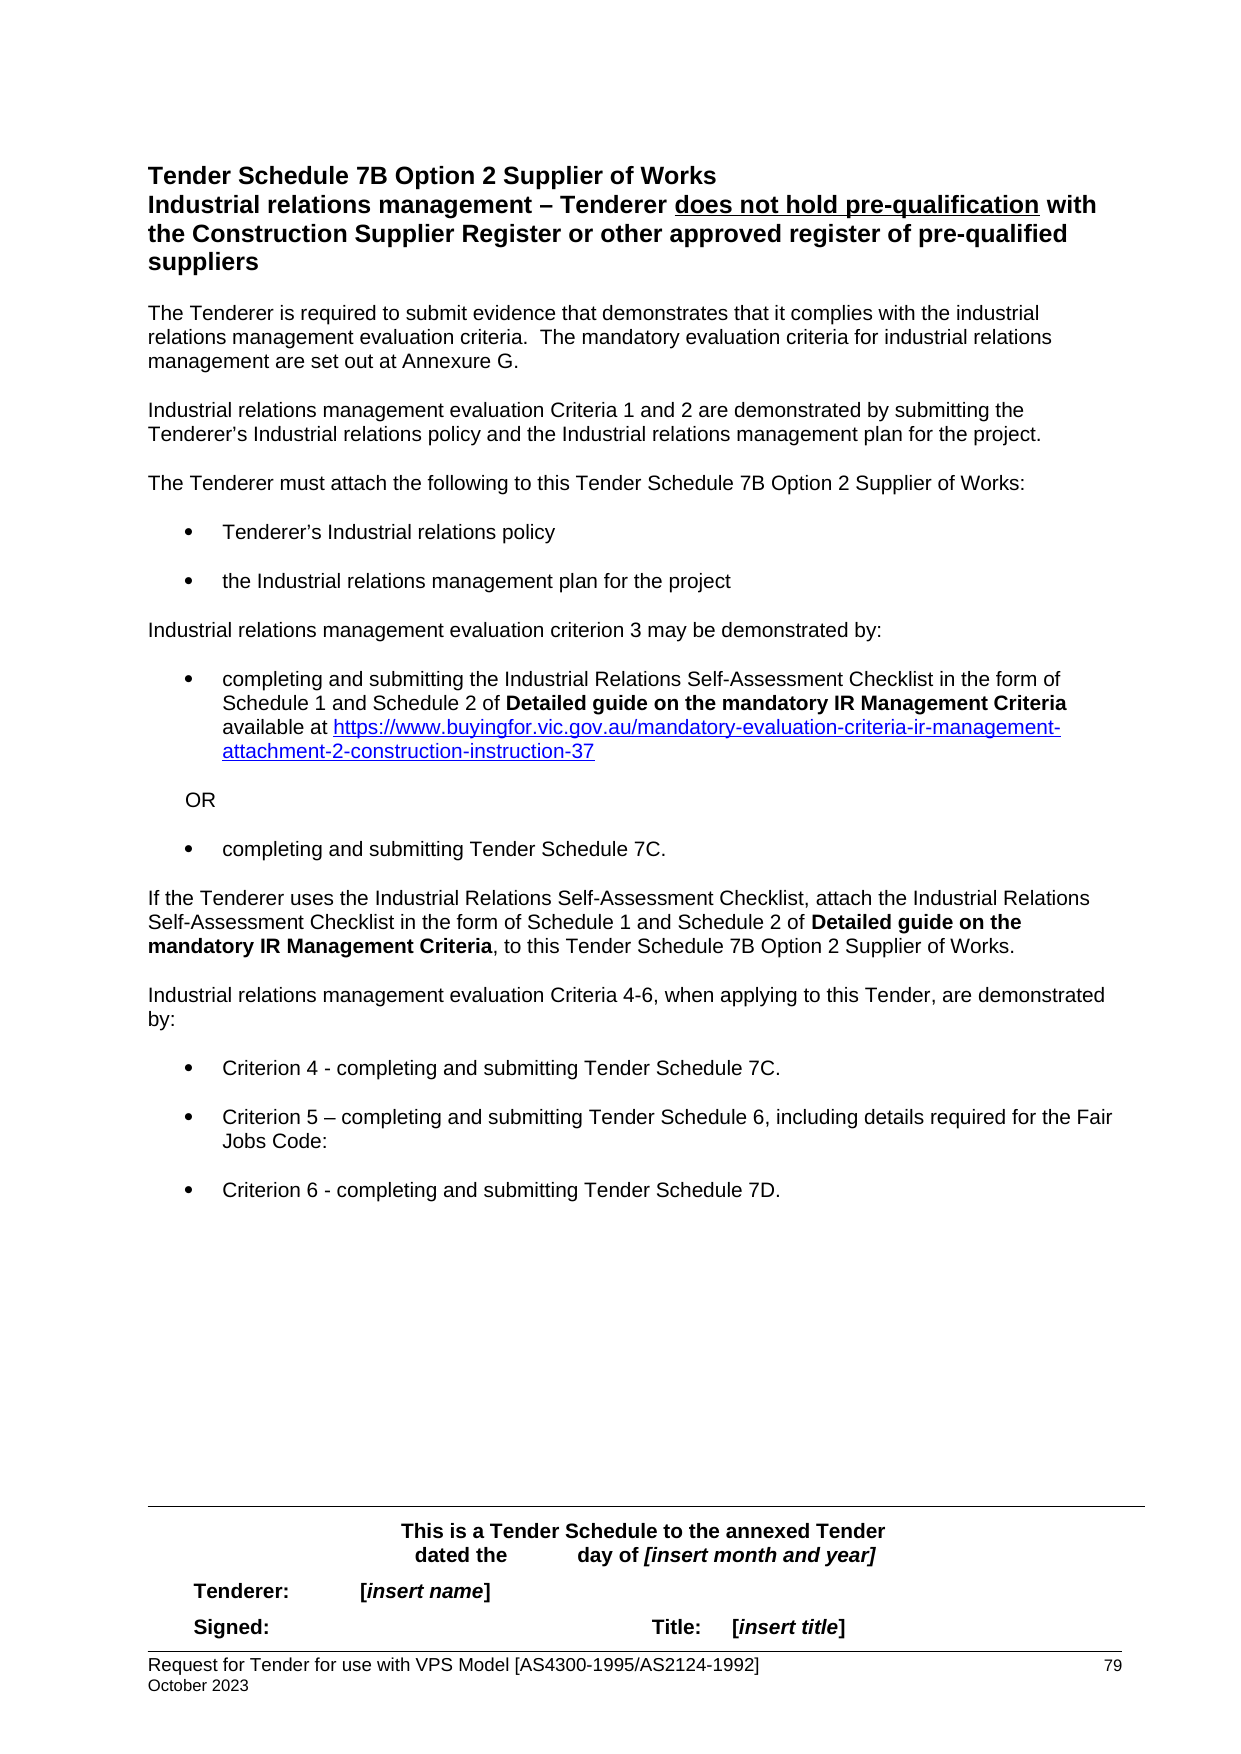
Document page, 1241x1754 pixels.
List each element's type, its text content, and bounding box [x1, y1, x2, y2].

text OR [185, 788, 1122, 812]
text The Tenderer is required to submit evidence that demonstrates that it complies with the industrial relations management evaluation criteria. The mandatory evaluation criteria for industrial relations management are set out at Annexure G. [148, 301, 1122, 373]
list Criterion 6 - completing and submitting Tender Schedule 7D. [185, 1178, 1122, 1202]
text If the Tenderer uses the Industrial Relations Self-Assessment Checklist, attach the Industrial Relations Self-Assessment Checklist in the form of Schedule 1 and Schedule 2 of Detailed guide on the mandatory IR Management Criteria, to this Tender Schedule 7B Option 2 Supplier of Works. [148, 886, 1122, 958]
text Industrial relations management evaluation Criteria 4-6, when applying to this Tender, are demonstrated by: [148, 983, 1122, 1031]
list completing and submitting Tender Schedule 7C. [185, 837, 1122, 861]
text Industrial relations management evaluation Criteria 1 and 2 are demonstrated by submitting the Tenderer’s Industrial relations policy and the Industrial relations management plan for the project. [148, 398, 1122, 446]
text Tender Schedule 7B Option 2 Supplier of Works Industrial relations management – Tenderer does not hold pre-qualification with the Construction Supplier Register or other approved register of pre-qualified suppliers [148, 161, 1122, 276]
list Criterion 5 – completing and submitting Tender Schedule 6, including details required for the Fair Jobs Code: [185, 1105, 1122, 1153]
list completing and submitting the Industrial Relations Self-Assessment Checklist in the form of Schedule 1 and Schedule 2 of Detailed guide on the mandatory IR Management Criteria available at https://www.buyingfor.vic.gov.au/mandatory-evaluation-criteria-ir-management-attachment-2-construction-instruction-37 [185, 667, 1122, 763]
list Tenderer’s Industrial relations policy [185, 520, 1122, 544]
list Criterion 4 - completing and submitting Tender Schedule 7C. [185, 1056, 1122, 1080]
text Industrial relations management evaluation criterion 3 may be demonstrated by: [148, 618, 1122, 642]
text The Tenderer must attach the following to this Tender Schedule 7B Option 2 Supplier of Works: [148, 471, 1122, 495]
list the Industrial relations management plan for the project [185, 569, 1122, 593]
